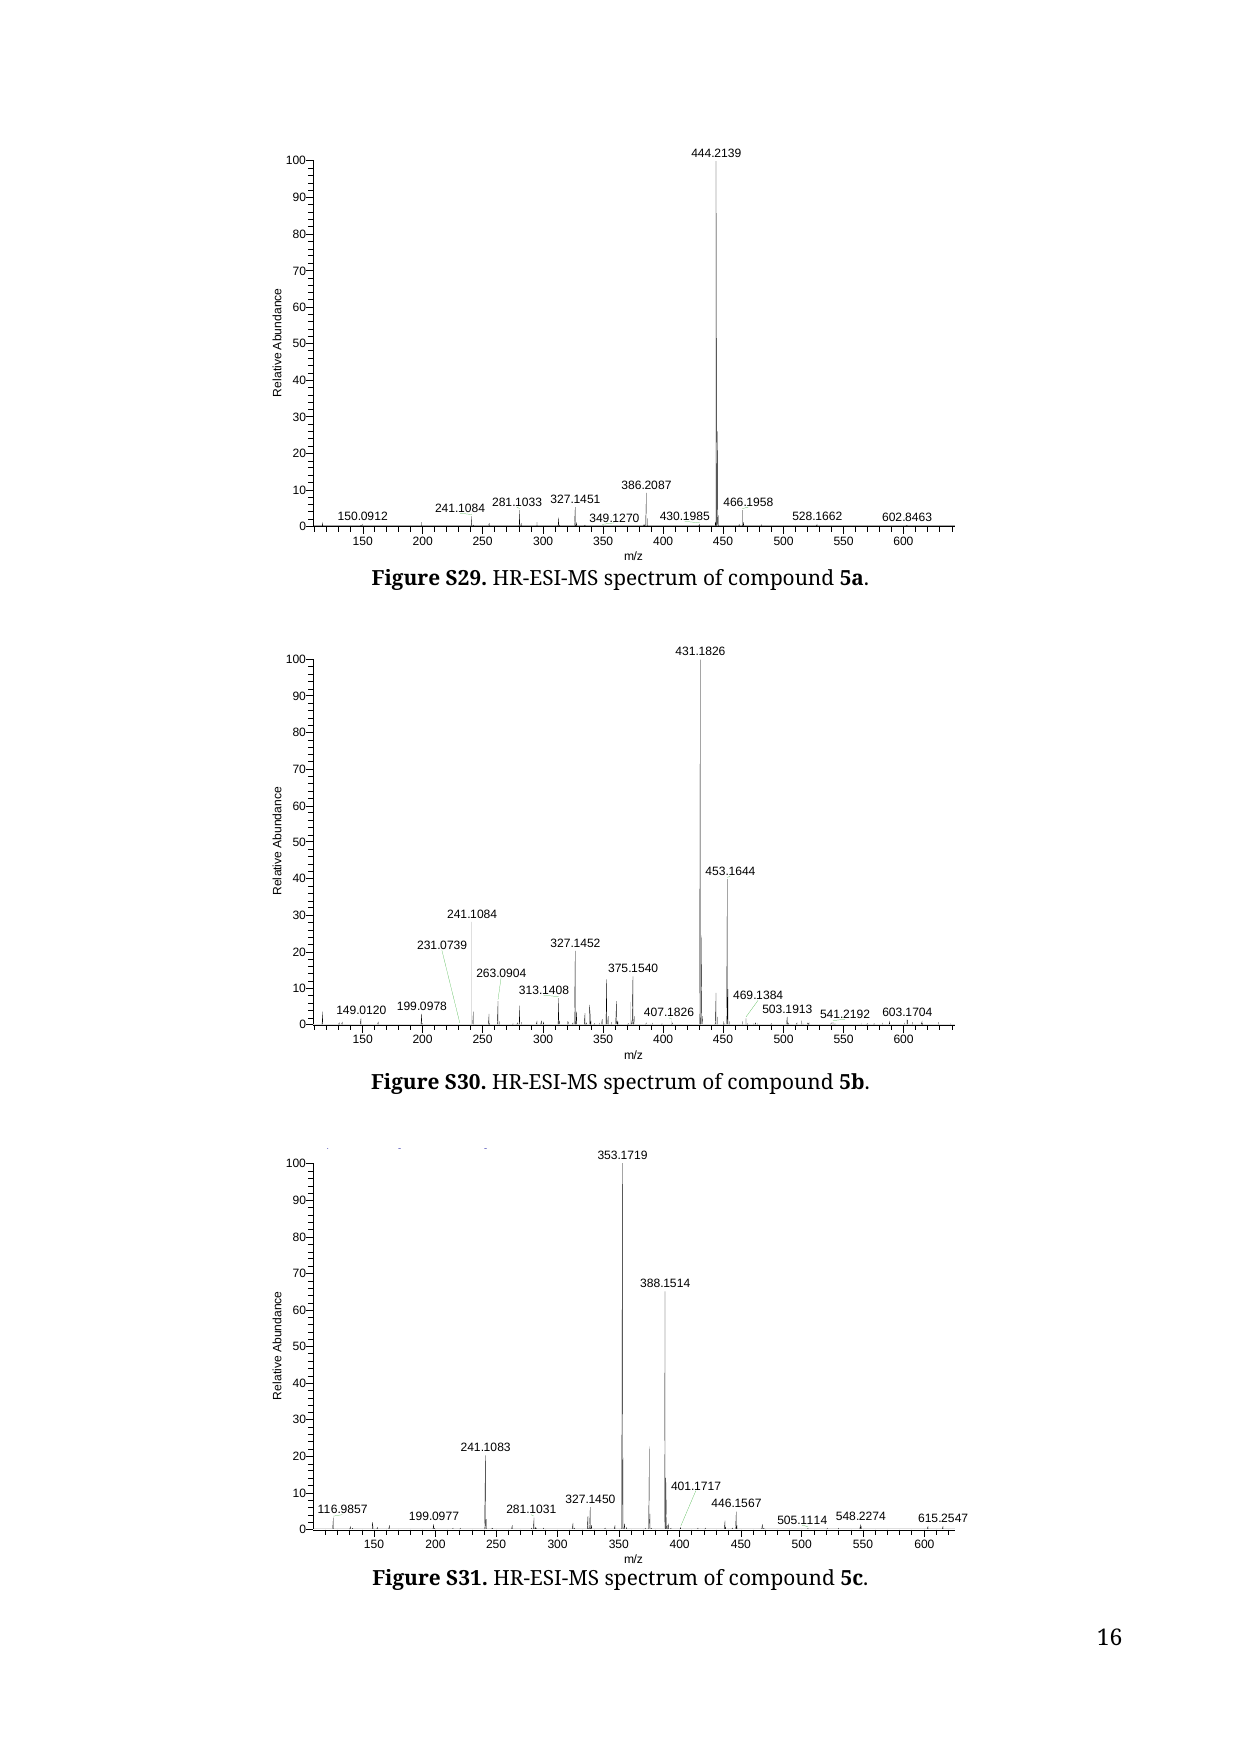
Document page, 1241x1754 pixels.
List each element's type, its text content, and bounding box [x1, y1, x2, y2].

list Figure S29. HR-ESI-MS spectrum of compound 5a. [118, 563, 1122, 592]
list Figure S30. HR-ESI-MS spectrum of compound 5b. [118, 1067, 1122, 1096]
list Figure S31. HR-ESI-MS spectrum of compound 5c. [118, 1563, 1122, 1592]
